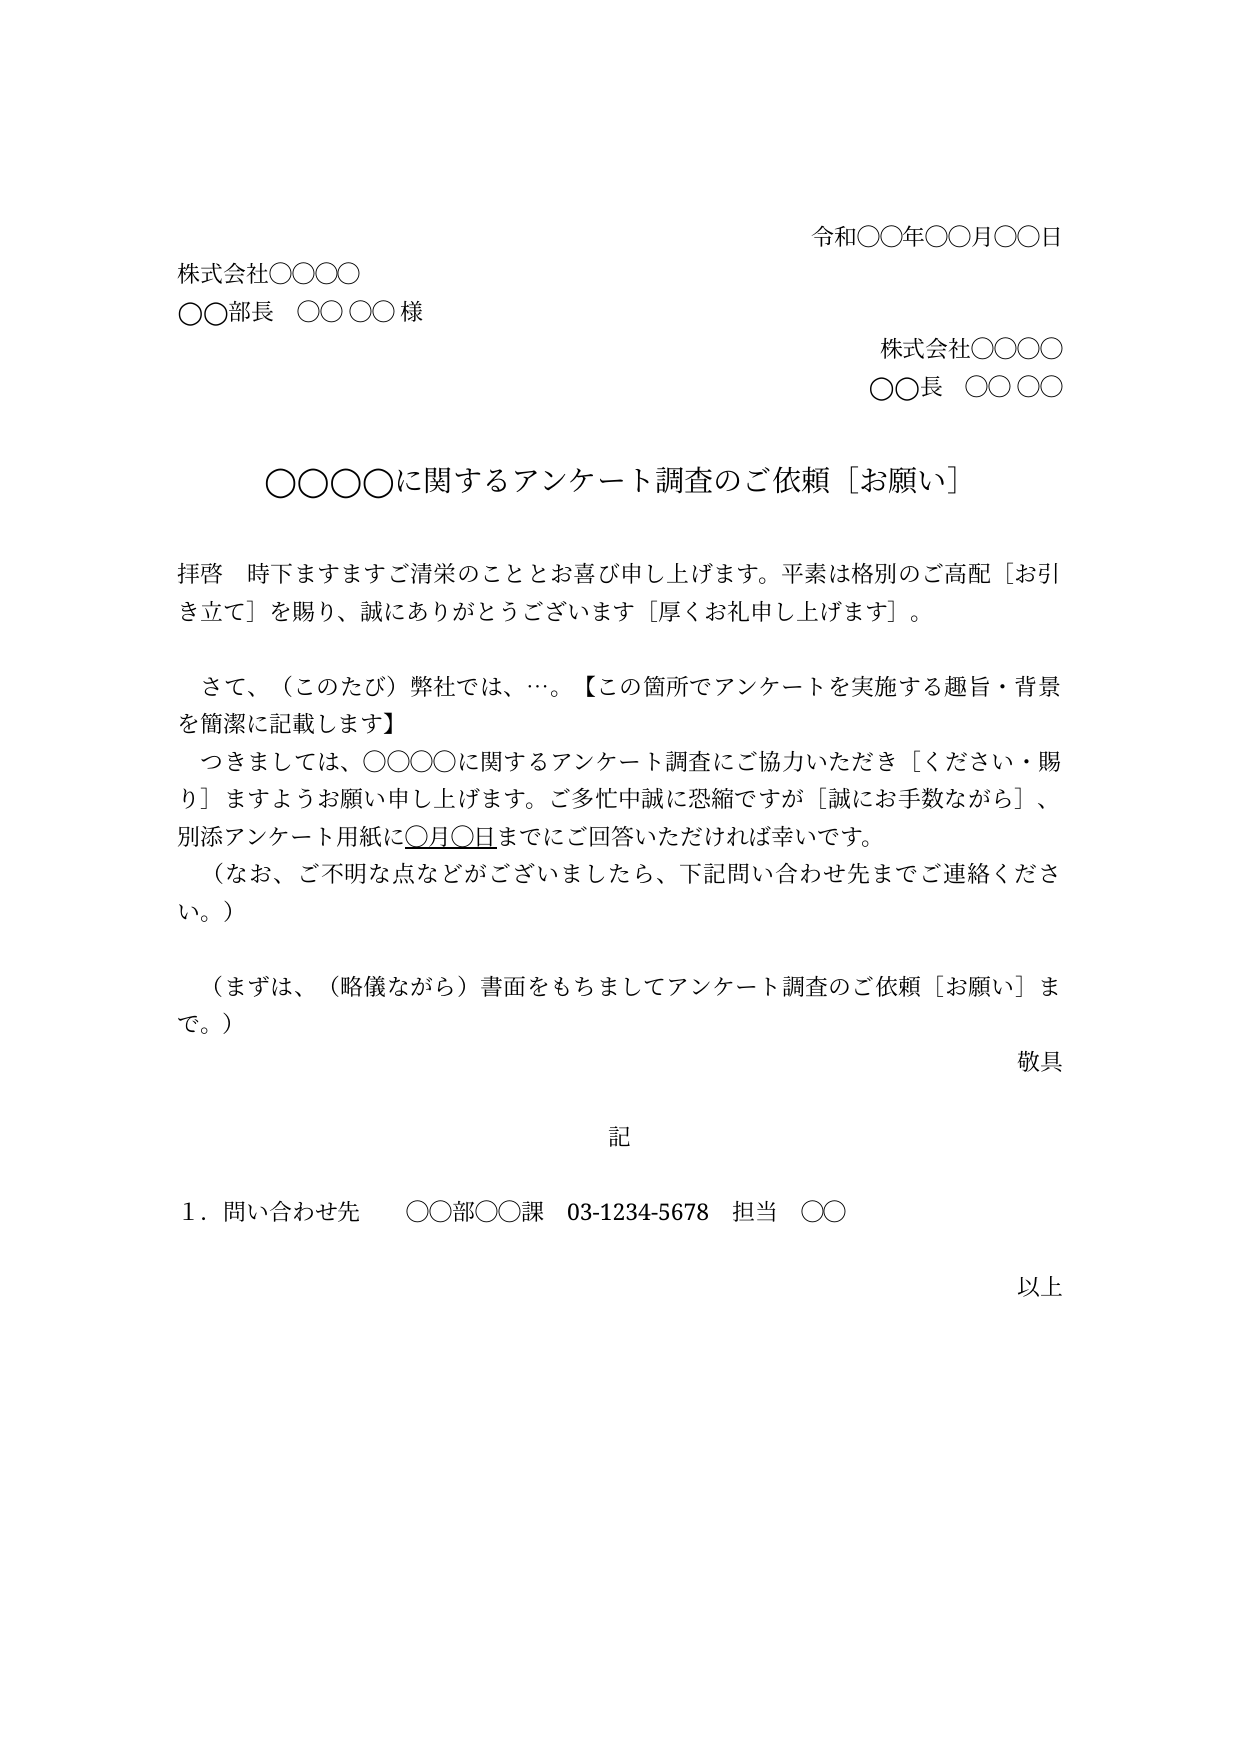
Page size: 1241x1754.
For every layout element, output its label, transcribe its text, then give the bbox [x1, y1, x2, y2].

text （なお、ご不明な点などがございましたら、下記問い合わせ先までご連絡ください。） [177, 854, 1063, 929]
text ◯◯長 ◯◯ ◯◯ [177, 367, 1063, 404]
text １．問い合わせ先 ◯◯部◯◯課 03-1234-5678 担当 ◯◯ [177, 1192, 1063, 1229]
text （まずは、（略儀ながら）書面をもちましてアンケート調査のご依頼［お願い］まで。） [177, 967, 1063, 1042]
text 会社◯◯◯◯ [177, 329, 1063, 367]
text ◯◯◯◯ [177, 254, 1063, 292]
text 記 [177, 1117, 1063, 1154]
text 令和◯◯年◯◯月◯◯日 [177, 217, 1063, 254]
text 敬具 [177, 1042, 1063, 1079]
text さて、（このたび）弊社では、…。【この箇所でアンケートを実施する趣旨・背景を簡潔に記載します】 [177, 667, 1063, 742]
text ◯◯◯◯に関するアンケート調査のご依頼［お願い］ [177, 442, 1063, 517]
text ◯◯部長 ◯◯ ◯◯ 様 [177, 292, 1063, 329]
text つきましては、◯◯◯◯に関するアンケート調査にご協力いただき［ください・賜り］ますようお願い申し上げます。ご多忙中誠に恐縮ですが［誠にお手数ながら］、別添アンケート用紙に◯月◯日までにご回答いただければ幸いです。 [177, 742, 1063, 854]
text 時下ますますご清栄のこととお喜び申し上げます。平素はのご［お引き立て］を賜り、誠にありがとうございます［厚くお礼申し上げます］。 [177, 554, 1063, 629]
